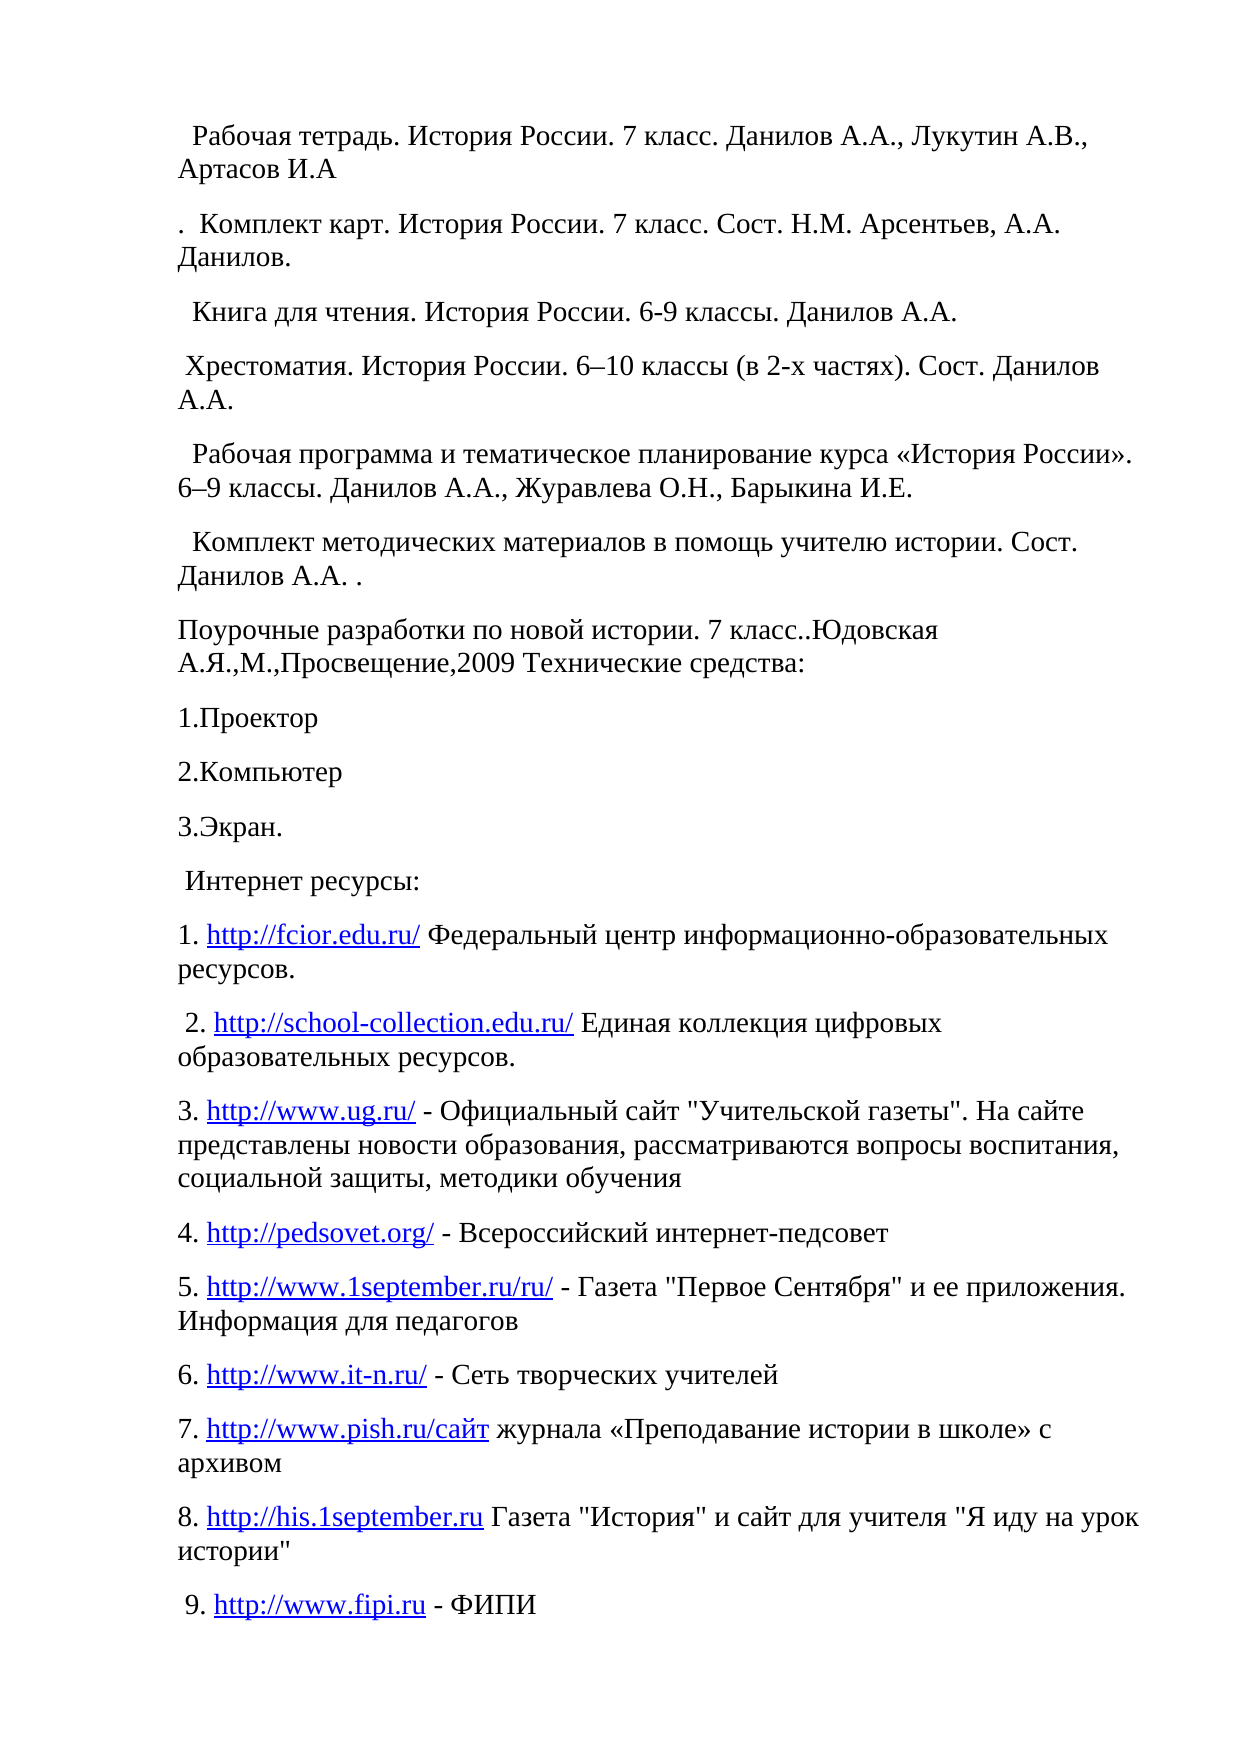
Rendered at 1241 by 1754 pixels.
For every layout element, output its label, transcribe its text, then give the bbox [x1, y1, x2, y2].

text 7. http://www.pish.ru/HYPERLINK "http://www.pish.ru/сайт"сайт журнала «Преподавание истории в школе» с архивом [177, 1411, 1152, 1478]
text Поурочные разработки по новой истории. 7 класс..Юдовская А.Я.,М.,Просвещение,2009 Технические средства: [177, 612, 1152, 679]
text Рабочая программа и тематическое планирование курса «История России». 6–9 классы. Данилов А.А., Журавлева О.Н., Барыкина И.Е. [177, 436, 1152, 503]
text . Комплект карт. История России. 7 класс. Сост. Н.М. Арсентьев, А.А. Данилов. [177, 206, 1152, 273]
text 3. http://www.ug.ru/ - Официальный сайт "Учительской газеты". На сайте представлены новости образования, рассматриваются вопросы воспитания, социальной защиты, методики обучения [177, 1093, 1152, 1194]
text 6. http://www.it-n.ru/ - Сеть творческих учителей [177, 1357, 1152, 1391]
text 1.Проектор [177, 700, 1152, 733]
text 5. http://www.1september.ru/ru/ - Газета "Первое Сентября" и ее приложения. Информация для педагогов [177, 1269, 1152, 1336]
text 8. http://his.1september.ru Газета "История" и сайт для учителя "Я иду на урок истории" [177, 1499, 1152, 1566]
text Комплект методических материалов в помощь учителю истории. Сост. Данилов А.А. . [177, 524, 1152, 591]
text 4. http://pedsovet.org/ - Всероссийский интернет-педсовет [177, 1215, 1152, 1248]
text 2.Компьютер [177, 754, 1152, 788]
text Интернет ресурсы: [177, 863, 1152, 897]
text Рабочая тетрадь. История России. 7 класс. Данилов А.А., Лукутин А.В., Артасов И.А [177, 118, 1152, 185]
text 1. http://fcior.edu.ru/ Федеральный центр информационно-образовательных ресурсов. [177, 917, 1152, 984]
text 2. http://school-collection.edu.ru/ Единая коллекция цифровых образовательных ресурсов. [177, 1005, 1152, 1072]
text 3.Экран. [177, 809, 1152, 842]
text 9. http://www.fipi.ru - ФИПИ [177, 1587, 1152, 1621]
text Книга для чтения. История России. 6-9 классы. Данилов А.А. [177, 294, 1152, 327]
text Хрестоматия. История России. 6–10 классы (в 2-х частях). Сост. Данилов А.А. [177, 348, 1152, 415]
